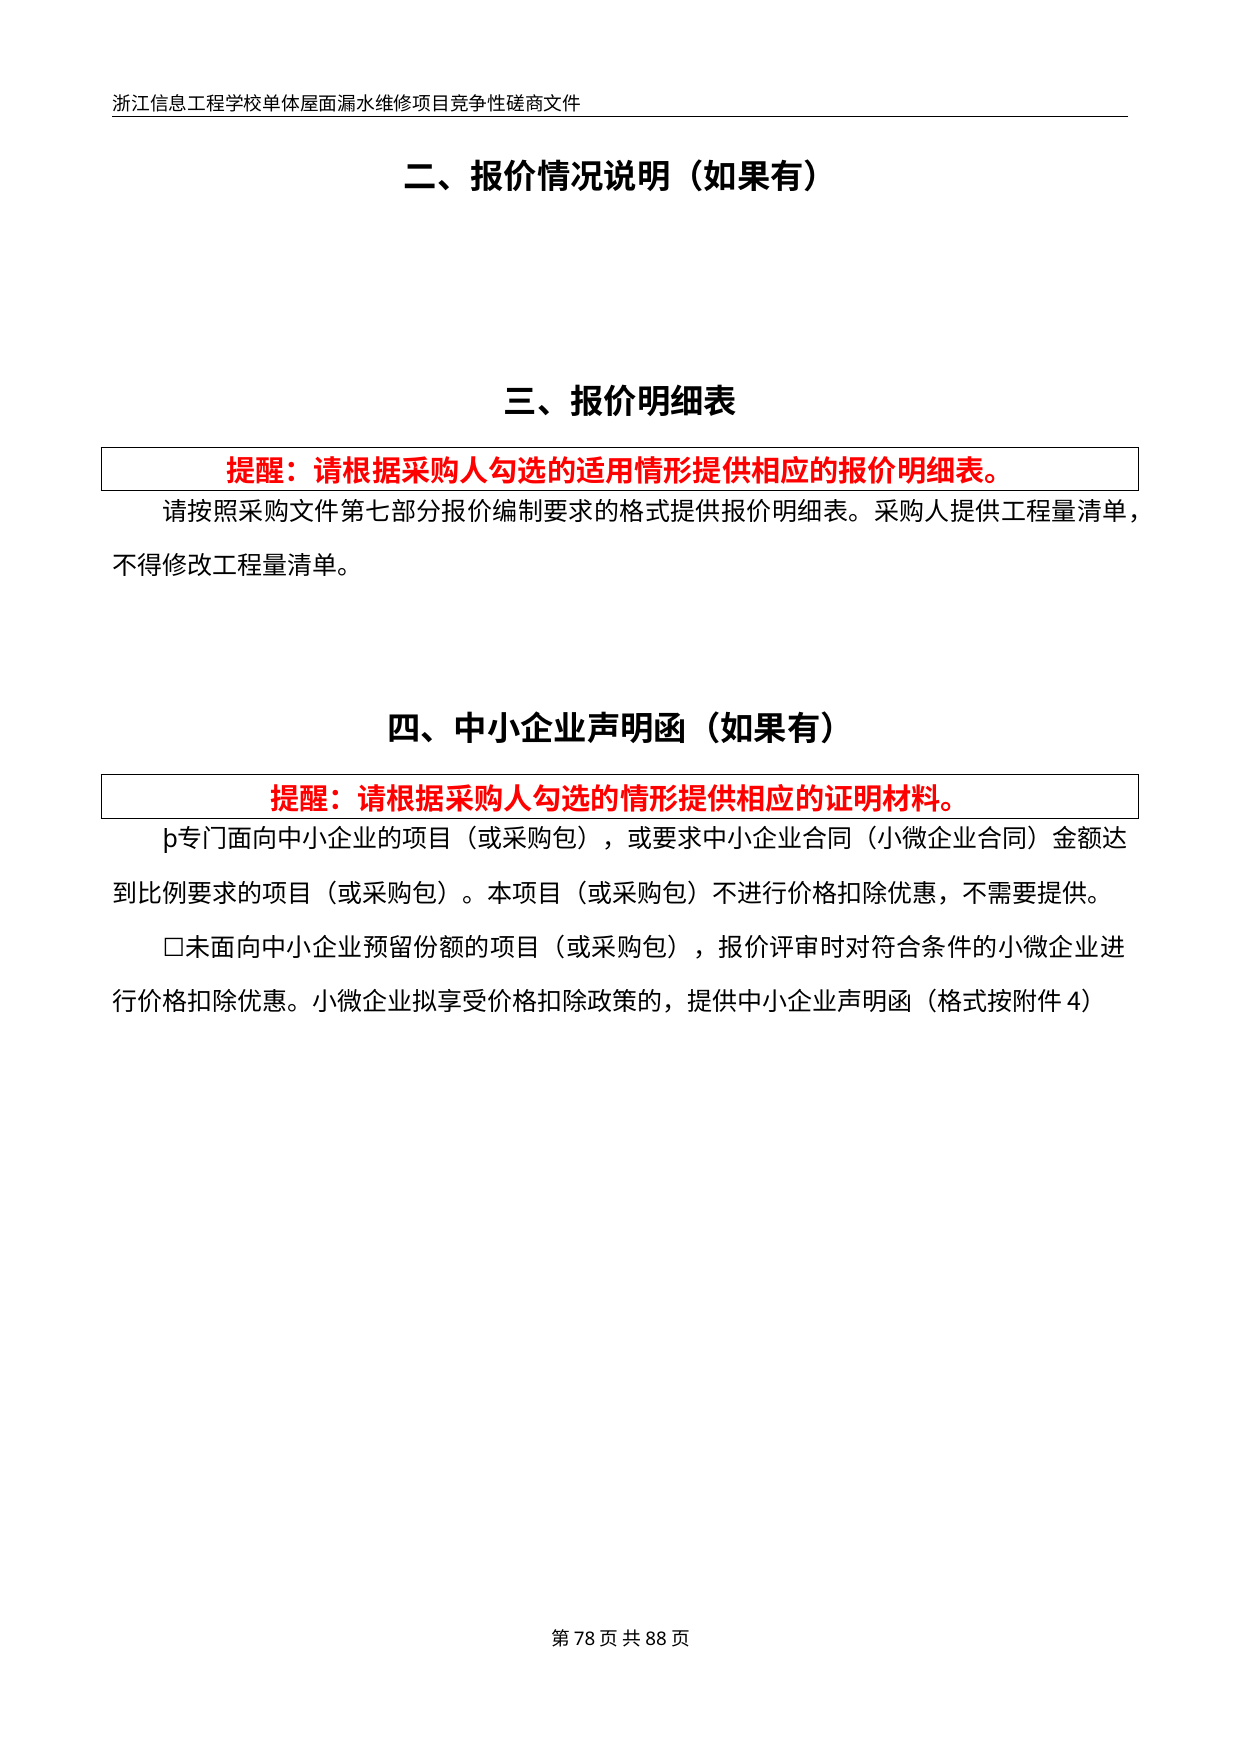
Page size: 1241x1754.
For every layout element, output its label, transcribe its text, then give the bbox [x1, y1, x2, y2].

table_header 提醒：请根据采购人勾选的情形提供相应的证明材料。 [102, 775, 1138, 818]
text 请按照采购文件第七部分报价编制要求的格式提供报价明细表。采购人提供工程量清单，不得修改工程量清单。 [112, 491, 1128, 582]
text 未面向中小企业预留份额的项目（或采购包），报价评审时对符合条件的小微企业进行价格扣除优惠。小微企业拟享受价格扣除政策的，提供中小企业声明函（格式按附件4） [112, 927, 1128, 1018]
text 四、中小企业声明函（如果有） [112, 702, 1128, 750]
table_header 提醒：请根据采购人勾选的适用情形提供相应的报价明细表。 [102, 448, 1138, 490]
text 专门面向中小企业的项目（或采购包），或要求中小企业合同（小微企业合同）金额达到比例要求的项目（或采购包）。本项目（或采购包）不进行价格扣除优惠，不需要提供。 [112, 819, 1128, 909]
text 二、报价情况说明（如果有） [112, 150, 1128, 198]
text 三、报价明细表 [112, 374, 1128, 423]
